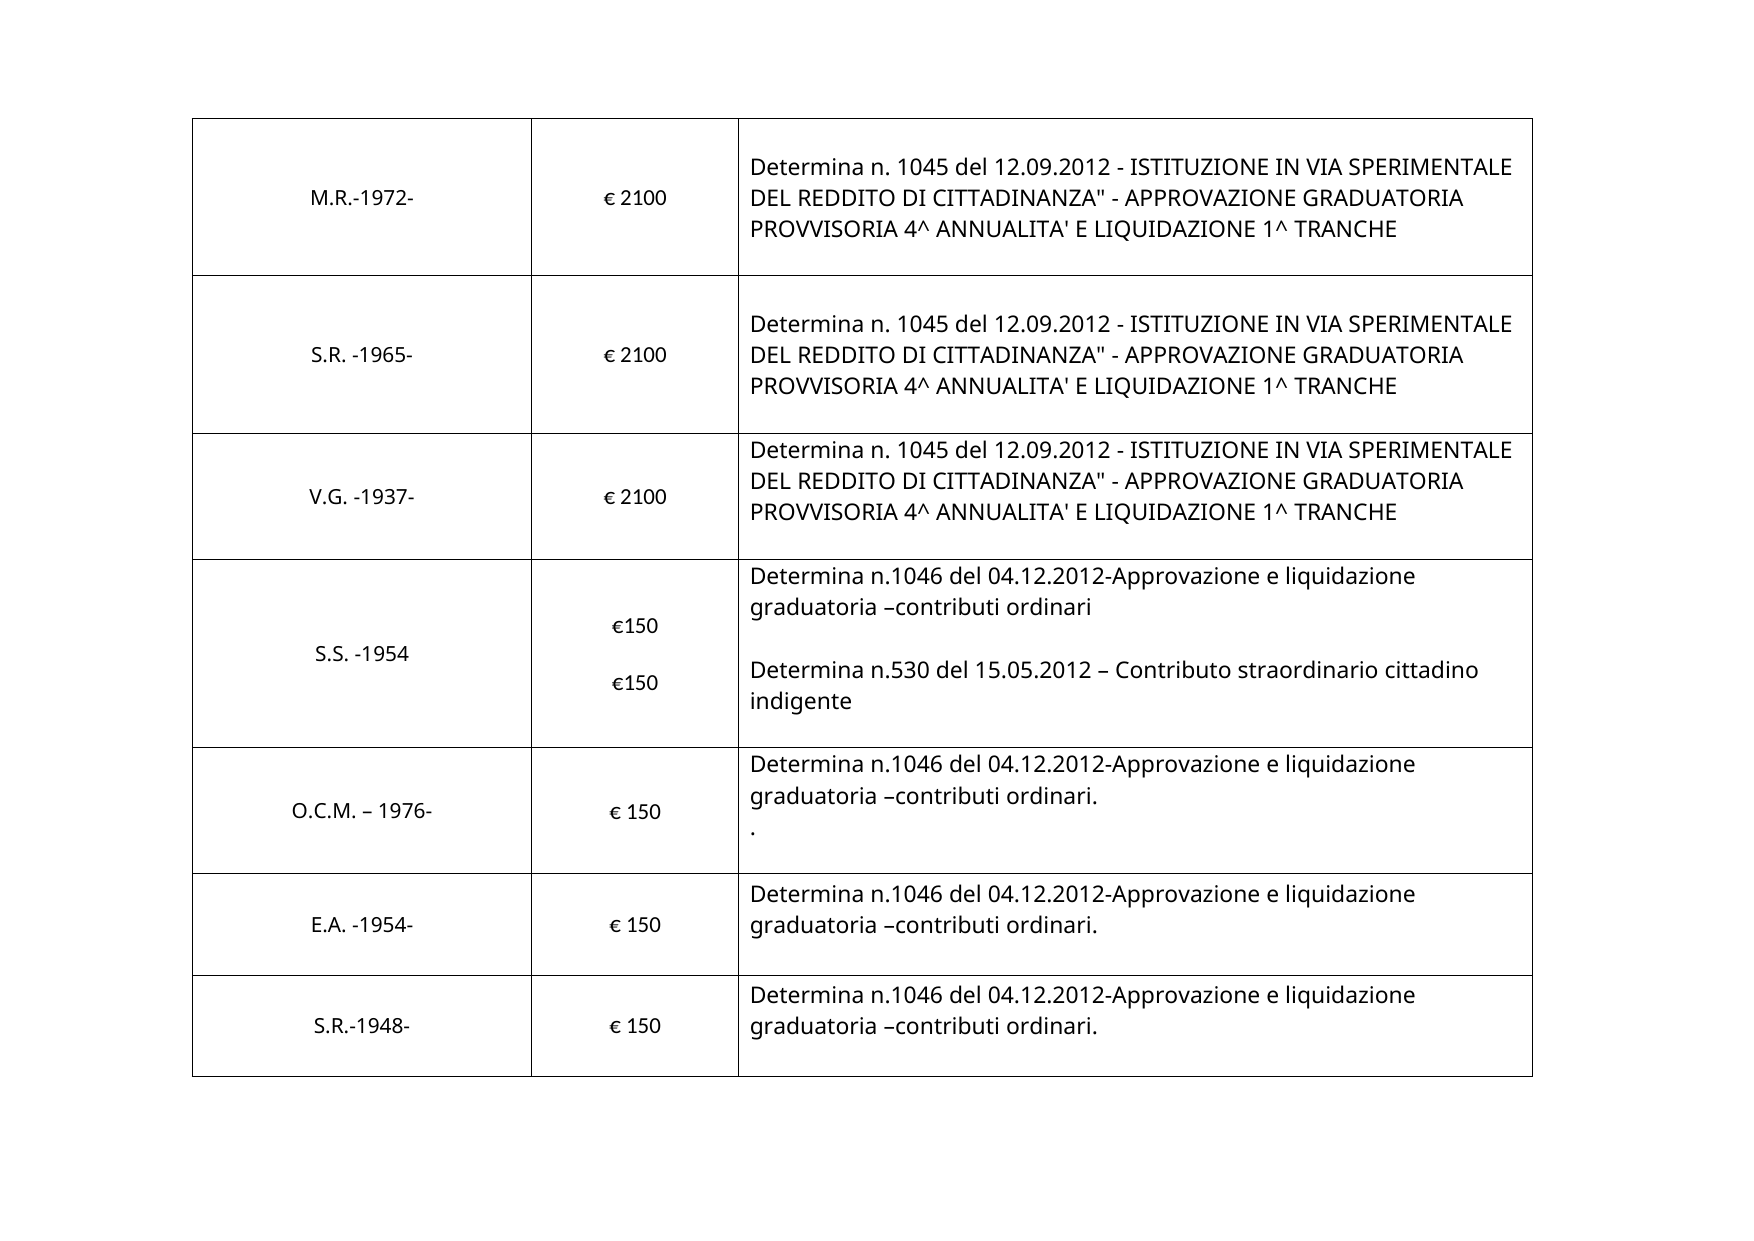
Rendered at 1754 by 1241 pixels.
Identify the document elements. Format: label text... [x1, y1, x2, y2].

table_cell S.R. -1965- [193, 276, 531, 433]
table_cell Determina n. 1045 del 12.09.2012 - ISTITUZIONE IN VIA SPERIMENTALE DEL REDDITO DI CITTADINANZA" - APPROVAZIONE GRADUATORIA PROVVISORIA 4^ ANNUALITA' E LIQUIDAZIONE 1^ TRANCHE [739, 119, 1532, 275]
table_cell € 150 [532, 976, 738, 1076]
table_cell E.A. -1954- [193, 874, 531, 974]
table_cell € 150 [532, 748, 738, 873]
table_cell Determina n. 1045 del 12.09.2012 - ISTITUZIONE IN VIA SPERIMENTALE DEL REDDITO DI CITTADINANZA" - APPROVAZIONE GRADUATORIA PROVVISORIA 4^ ANNUALITA' E LIQUIDAZIONE 1^ TRANCHE [739, 434, 1532, 559]
table_cell € 2100 [532, 119, 738, 275]
table_cell M.R.-1972- [193, 119, 531, 275]
table_cell Determina n.1046 del 04.12.2012-Approvazione e liquidazione graduatoria –contributi ordinari Determina n.530 del 15.05.2012 – Contributo straordinario cittadino indigente [739, 560, 1532, 747]
table_cell Determina n.1046 del 04.12.2012-Approvazione e liquidazione graduatoria –contributi ordinari. . [739, 748, 1532, 873]
table_cell V.G. -1937- [193, 434, 531, 559]
table_cell O.C.M. – 1976- [193, 748, 531, 873]
table_cell Determina n.1046 del 04.12.2012-Approvazione e liquidazione graduatoria –contributi ordinari. [739, 976, 1532, 1076]
table_cell Determina n. 1045 del 12.09.2012 - ISTITUZIONE IN VIA SPERIMENTALE DEL REDDITO DI CITTADINANZA" - APPROVAZIONE GRADUATORIA PROVVISORIA 4^ ANNUALITA' E LIQUIDAZIONE 1^ TRANCHE [739, 276, 1532, 433]
table_cell € 150 [532, 874, 738, 974]
table_cell S.R.-1948- [193, 976, 531, 1076]
table_cell €150 €150 [532, 560, 738, 747]
table_cell € 2100 [532, 276, 738, 433]
table_cell € 2100 [532, 434, 738, 559]
table_cell Determina n.1046 del 04.12.2012-Approvazione e liquidazione graduatoria –contributi ordinari. [739, 874, 1532, 974]
table_cell S.S. -1954 [193, 560, 531, 747]
